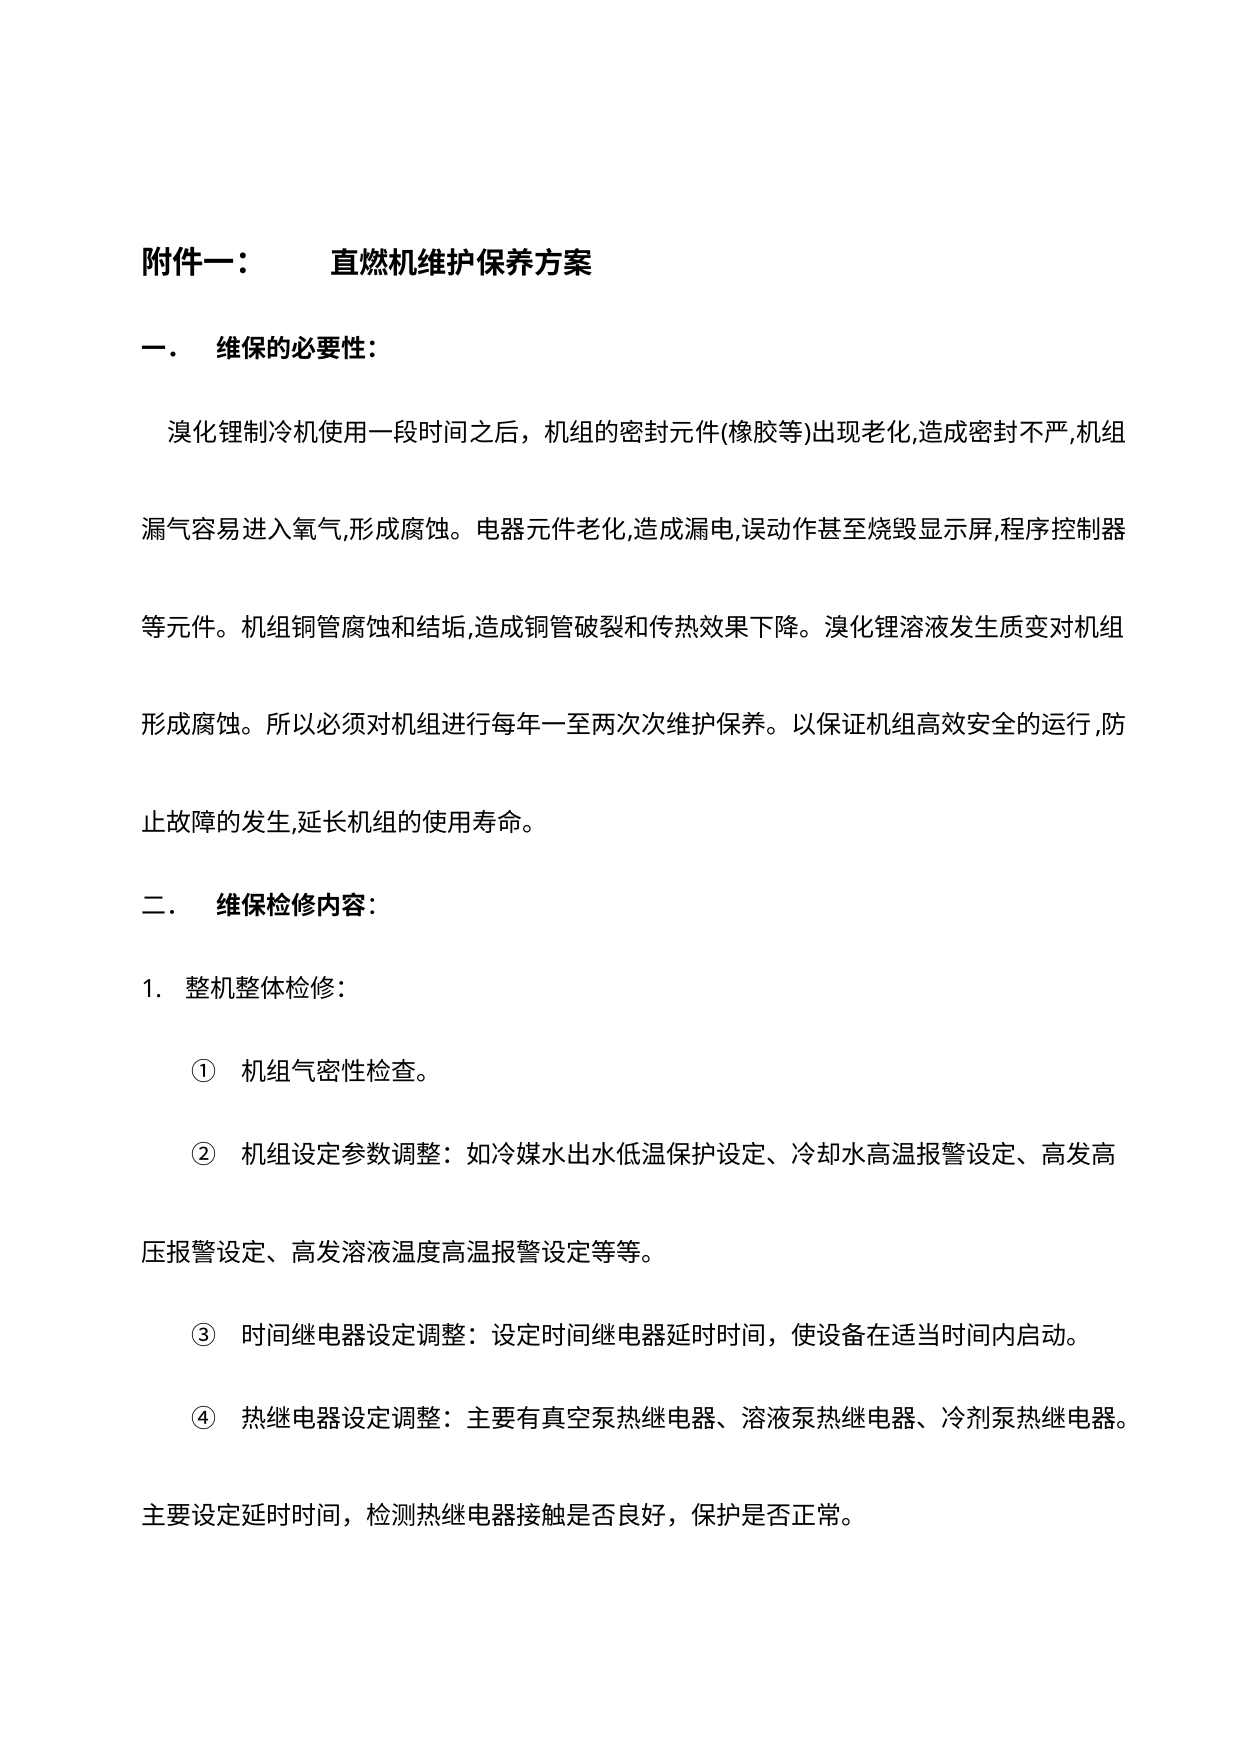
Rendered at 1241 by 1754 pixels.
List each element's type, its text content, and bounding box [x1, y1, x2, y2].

text 附件一： 直燃机维护保养方案 [141, 227, 1126, 292]
list 时间继电器设定调整：设定时间继电器延时时间，使设备在适当时间内启动。 [141, 1301, 1126, 1366]
list 机组气密性检查。 [141, 1037, 1126, 1102]
list 热继电器设定调整：主要有真空泵热继电器、溶液泵热继电器、冷剂泵热继电器。主要设定延时时间，检测热继电器接触是否良好，保护是否正常。 [141, 1384, 1126, 1546]
text 溴化锂制冷机使用一段时间之后，机组的密封元件(橡胶等)出现老化,造成密封不严,机组漏气容易进入氧气,形成腐蚀。电器元件老化,造成漏电,误动作甚至烧毁显示屏,程序控制器等元件。机组铜管腐蚀和结垢,造成铜管破裂和传热效果下降。溴化锂溶液发生质变对机组形成腐蚀。所以必须对机组进行每年一至两次次维护保养。以保证机组高效安全的运行,防止故障的发生,延长机组的使用寿命。 [141, 398, 1126, 853]
list 维保的必要性： [141, 314, 1126, 379]
list 维保检修内容： [141, 871, 1126, 936]
list 整机整体检修： [141, 954, 1126, 1019]
list 机组设定参数调整：如冷媒水出水低温保护设定、冷却水高温报警设定、高发高压报警设定、高发溶液温度高温报警设定等等。 [141, 1120, 1126, 1283]
